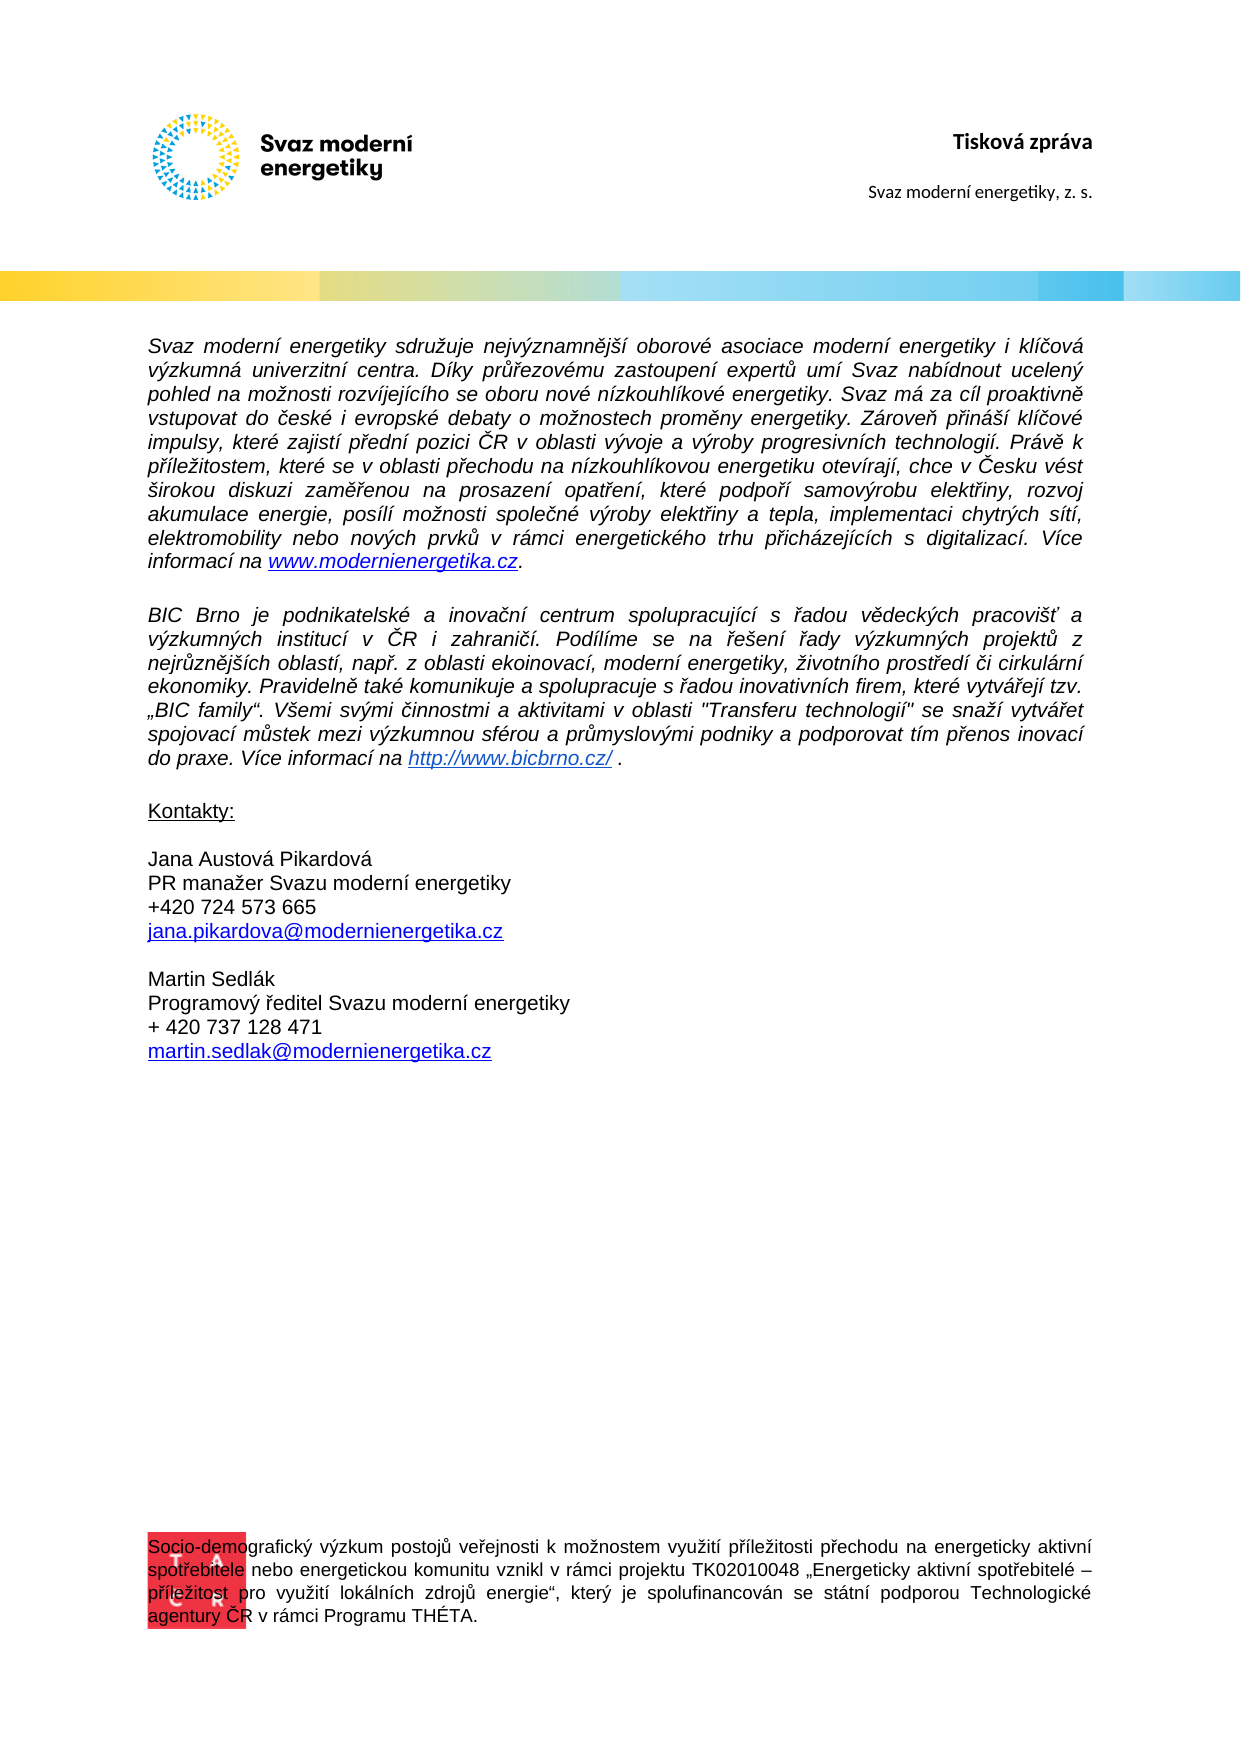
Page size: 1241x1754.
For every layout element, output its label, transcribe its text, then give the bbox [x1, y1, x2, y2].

picture [0, 271, 1241, 301]
text Jana Austová Pikardová [148, 847, 1093, 871]
text Svaz moderní energetiky sdružuje nejvýznamnější oborové asociace moderní energetiky i klíčová výzkumná univerzitní centra. Díky průřezovému zastoupení expertů umí Svaz nabídnout ucelený pohled na možnosti rozvíjejícího se oboru nové nízkouhlíkové energetiky. Svaz má za cíl proaktivně vstupovat do české i evropské debaty o možnostech proměny energetiky. Zároveň přináší klíčové impulsy, které zajistí přední pozici ČR v oblasti vývoje a výroby progresivních technologií. Právě k příležitostem, které se v oblasti přechodu na nízkouhlíkovou energetiku otevírají, chce v Česku vést širokou diskuzi zaměřenou na prosazení opatření, které podpoří samovýrobu elektřiny, rozvoj akumulace energie, posílí možnosti společné výroby elektřiny a tepla, implementaci chytrých sítí, elektromobility nebo nových prvků v rámci energetického trhu přicházejících s digitalizací. Více informací na www.modernienergetika.cz. [148, 334, 1086, 573]
text PR manažer Svazu moderní energetiky [148, 871, 1093, 895]
text jana.pikardova@modernienergetika.cz [148, 919, 1093, 943]
text Programový ředitel Svazu moderní energetiky [148, 991, 1093, 1015]
text + 420 737 128 471 [148, 1015, 1093, 1039]
picture [147, 1532, 247, 1629]
text Martin Sedlák [148, 967, 1093, 991]
text Kontakty: [148, 799, 1093, 823]
text BIC Brno je podnikatelské a inovační centrum spolupracující s řadou vědeckých pracovišť a výzkumných institucí v ČR i zahraničí. Podílíme se na řešení řady výzkumných projektů z nejrůznějších oblastí, např. z oblasti ekoinovací, moderní energetiky, životního prostředí či cirkulární ekonomiky. Pravidelně také komunikuje a spolupracuje s řadou inovativních firem, které vytvářejí tzv. „BIC family“. Všemi svými činnostmi a aktivitami v oblasti "Transferu technologií" se snaží vytvářet spojovací můstek mezi výzkumnou sférou a průmyslovými podniky a podporovat tím přenos inovací do praxe. Více informací na http://www.bicbrno.cz/ . [148, 602, 1086, 770]
picture [144, 101, 423, 212]
text martin.sedlak@modernienergetika.cz [148, 1039, 1093, 1063]
picture [240, 1544, 245, 1552]
text +420 724 573 665 [148, 895, 1093, 919]
